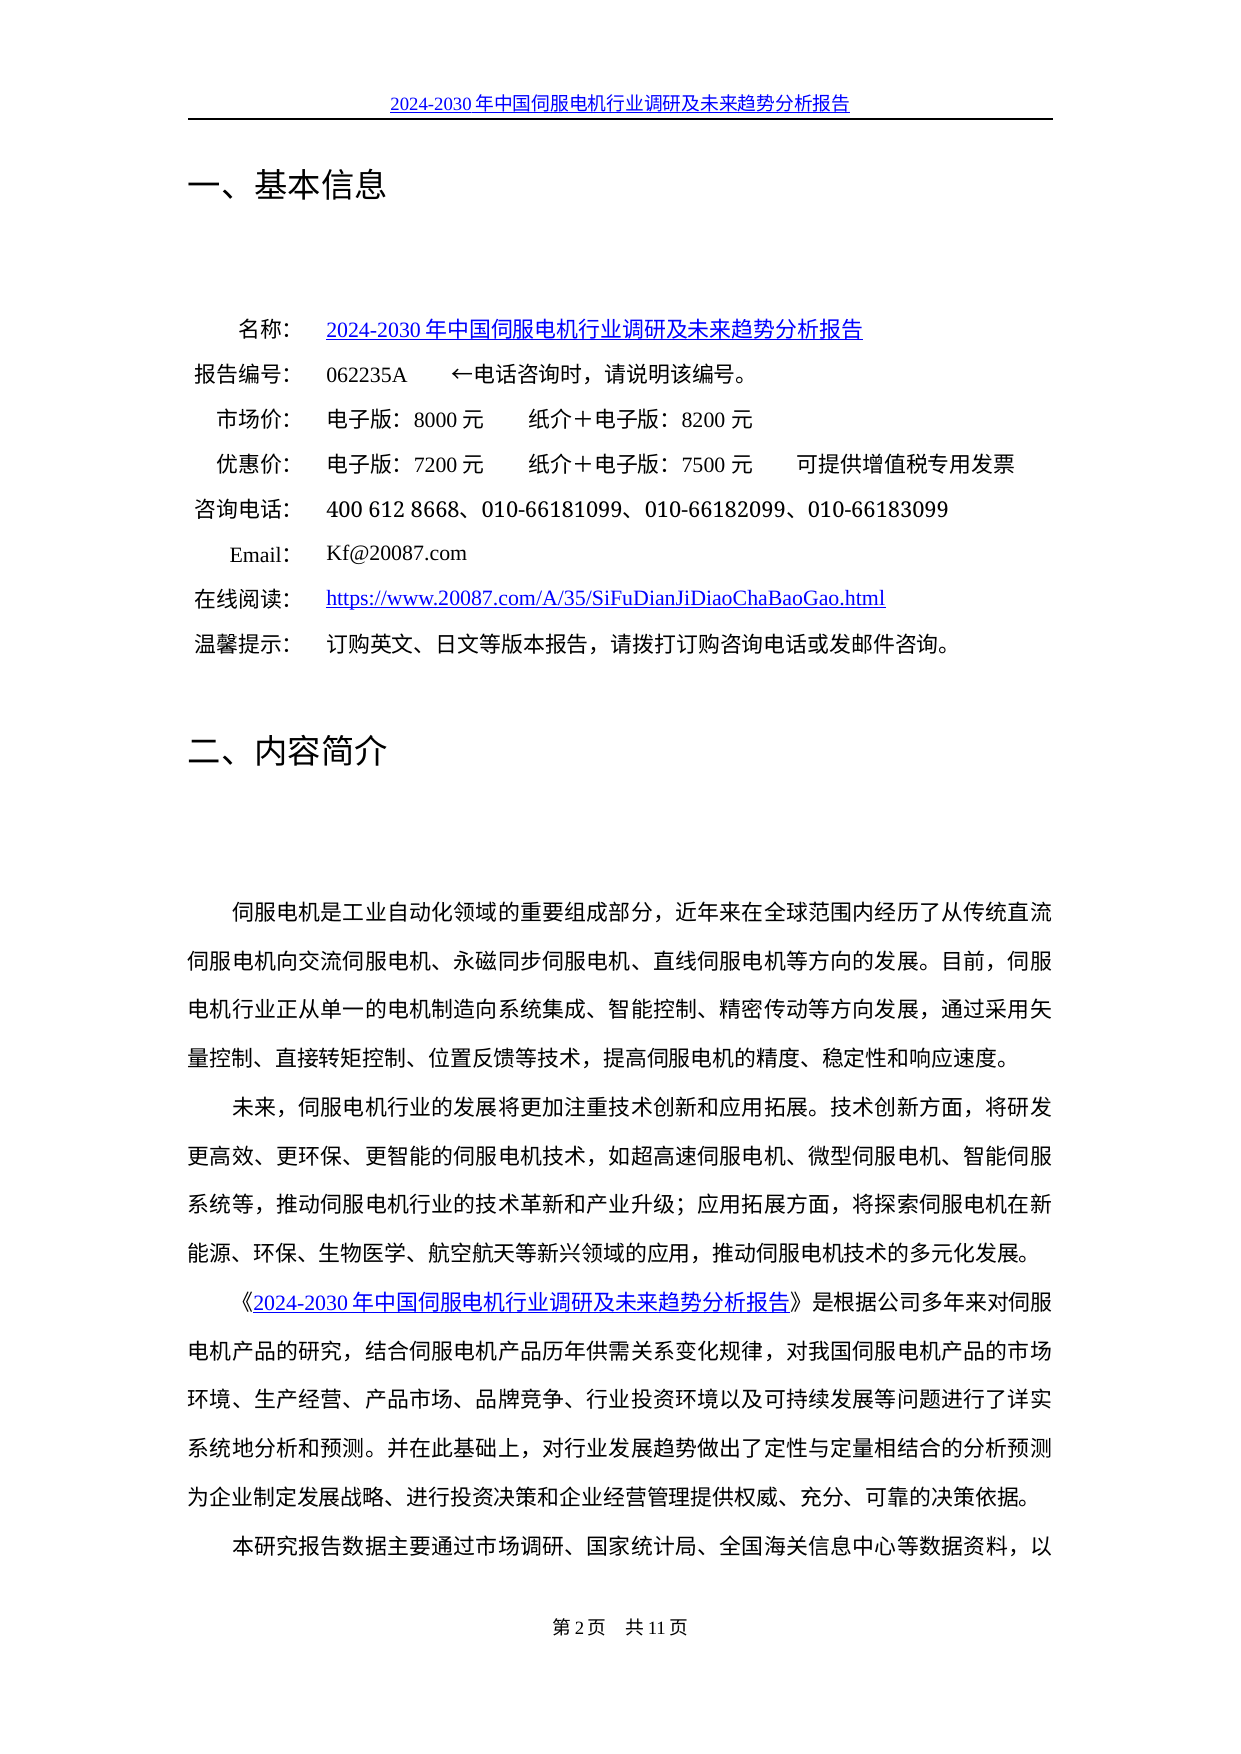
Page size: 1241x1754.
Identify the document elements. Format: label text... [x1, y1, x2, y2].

table_cell Email： [167, 537, 315, 582]
table_cell 咨询电话： [167, 492, 315, 537]
table_header 名称： [167, 312, 315, 357]
table_header 2024-2030年中国伺服电机行业调研及未来趋势分析报告 [315, 312, 1073, 357]
table_cell 市场价： [167, 402, 315, 447]
table_cell [315, 582, 1073, 627]
title 一、基本信息 [187, 150, 1053, 215]
table_cell 电子版：7200 元 纸介＋电子版：7500 元 可提供增值税专用发票 [315, 447, 1073, 492]
table_cell 优惠价： [167, 447, 315, 492]
title 二、内容简介 [187, 717, 1053, 782]
table_cell 订购英文、日文等版本报告，请拨打订购咨询电话或发邮件咨询。 [315, 627, 1073, 672]
table_cell 在线阅读： [167, 582, 315, 627]
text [187, 894, 1053, 1561]
table_cell Kf@20087.com [315, 537, 1073, 582]
table_cell 温馨提示： [167, 627, 315, 672]
table_cell 062235A ←电话咨询时，请说明该编号。 [315, 357, 1073, 402]
table_cell 电子版：8000 元 纸介＋电子版：8200 元 [315, 402, 1073, 447]
table_cell 报告编号： [167, 357, 315, 402]
table_cell 400 612 8668、010-66181099、010-66182099、010-66183099 [315, 492, 1073, 537]
